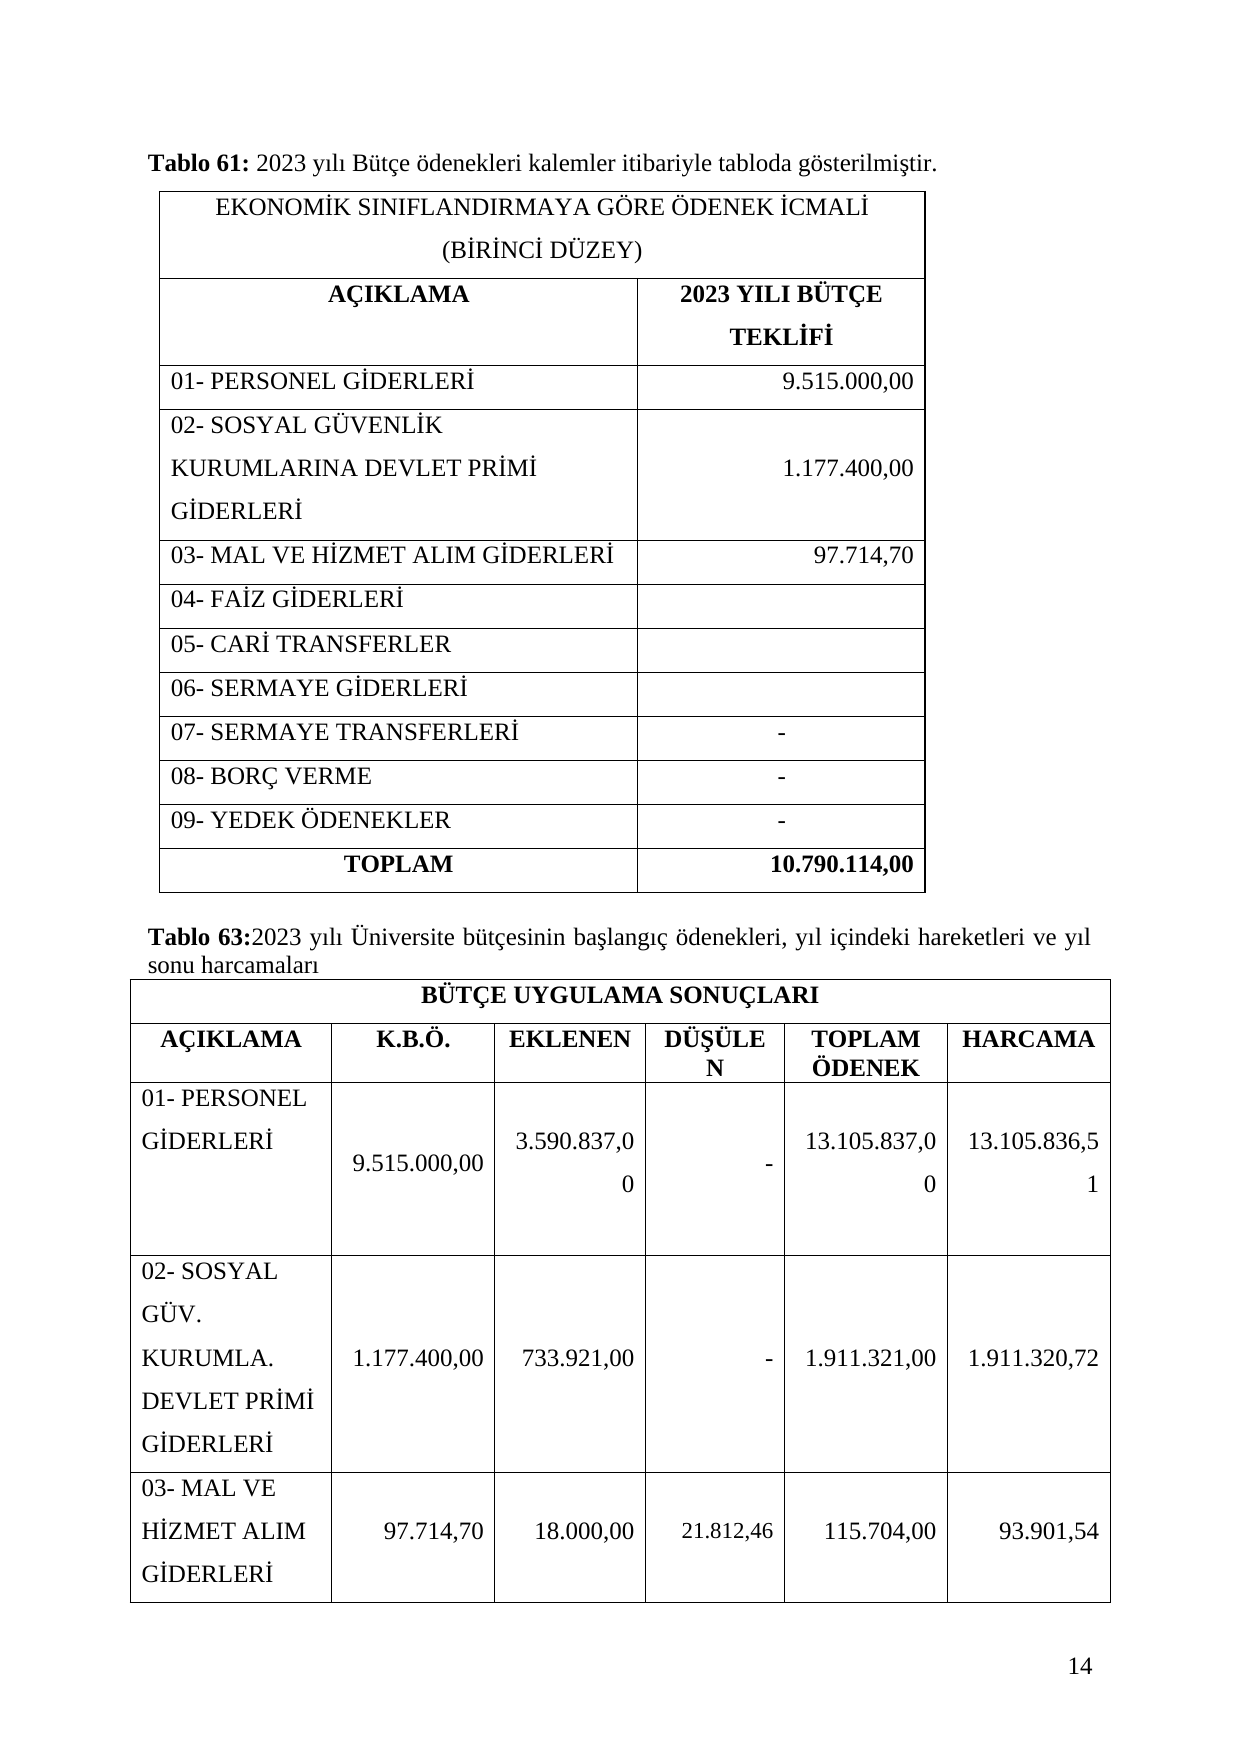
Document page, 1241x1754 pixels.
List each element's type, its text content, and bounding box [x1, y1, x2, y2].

table_cell 93.901,54 [948, 1473, 1110, 1602]
table_cell 13.105.836,51 [948, 1083, 1110, 1255]
table_cell 1.177.400,00 [332, 1256, 494, 1472]
table_cell [638, 585, 924, 628]
table_cell TOPLAM ÖDENEK [785, 1024, 947, 1082]
table_cell DÜŞÜLEN [646, 1024, 784, 1082]
table_cell 21.812,46 [646, 1473, 784, 1602]
table_cell 18.000,00 [495, 1473, 645, 1602]
table_cell 05- CARİ TRANSFERLER [160, 629, 637, 672]
table_header EKONOMİK SINIFLANDIRMAYA GÖRE ÖDENEK İCMALİ (BİRİNCİ DÜZEY) [160, 192, 924, 278]
table_cell K.B.Ö. [332, 1024, 494, 1082]
table_cell 97.714,70 [332, 1473, 494, 1602]
table_header BÜTÇE UYGULAMA SONUÇLARI [131, 980, 1110, 1023]
table_cell [638, 629, 924, 672]
table_cell [638, 673, 924, 716]
table_cell 1.911.321,00 [785, 1256, 947, 1472]
table_cell 115.704,00 [785, 1473, 947, 1602]
table_cell 03- MAL VE HİZMET ALIM GİDERLERİ [131, 1473, 331, 1602]
table_cell 07- SERMAYE TRANSFERLERİ [160, 717, 637, 760]
text Tablo 63:2023 yılı Üniversite bütçesinin başlangıç ödenekleri, yıl içindeki hareketleri ve yıl sonu harcamaları [148, 922, 1093, 979]
table_cell 06- SERMAYE GİDERLERİ [160, 673, 637, 716]
table_cell EKLENEN [495, 1024, 645, 1082]
table_cell HARCAMA [948, 1024, 1110, 1082]
table_cell - [638, 761, 924, 804]
table_cell AÇIKLAMA [131, 1024, 331, 1082]
text Tablo 61: 2023 yılı Bütçe ödenekleri kalemler itibariyle tabloda gösterilmiştir. [148, 148, 1093, 176]
table_cell 9.515.000,00 [638, 366, 924, 409]
table_cell 1.177.400,00 [638, 410, 924, 539]
table_cell 97.714,70 [638, 541, 924, 583]
table_cell 01- PERSONEL GİDERLERİ [131, 1083, 331, 1255]
table_cell 04- FAİZ GİDERLERİ [160, 585, 637, 628]
table_cell 3.590.837,00 [495, 1083, 645, 1255]
table_cell 08- BORÇ VERME [160, 761, 637, 804]
table_cell 02- SOSYAL GÜV. KURUMLA. DEVLET PRİMİ GİDERLERİ [131, 1256, 331, 1472]
table_cell 02- SOSYAL GÜVENLİK KURUMLARINA DEVLET PRİMİ GİDERLERİ [160, 410, 637, 539]
table_cell 2023 YILI BÜTÇE TEKLİFİ [638, 279, 924, 365]
table_cell 13.105.837,00 [785, 1083, 947, 1255]
table_cell 03- MAL VE HİZMET ALIM GİDERLERİ [160, 541, 637, 583]
table_cell 10.790.114,00 [638, 849, 924, 892]
table_cell TOPLAM [160, 849, 637, 892]
table_cell 09- YEDEK ÖDENEKLER [160, 805, 637, 848]
table_cell 1.911.320,72 [948, 1256, 1110, 1472]
table_cell 733.921,00 [495, 1256, 645, 1472]
table_cell - [638, 805, 924, 848]
table_cell - [638, 717, 924, 760]
table_cell 01- PERSONEL GİDERLERİ [160, 366, 637, 409]
table_cell AÇIKLAMA [160, 279, 637, 365]
table_cell - [646, 1256, 784, 1472]
table_cell - [646, 1083, 784, 1255]
table_cell 9.515.000,00 [332, 1083, 494, 1255]
